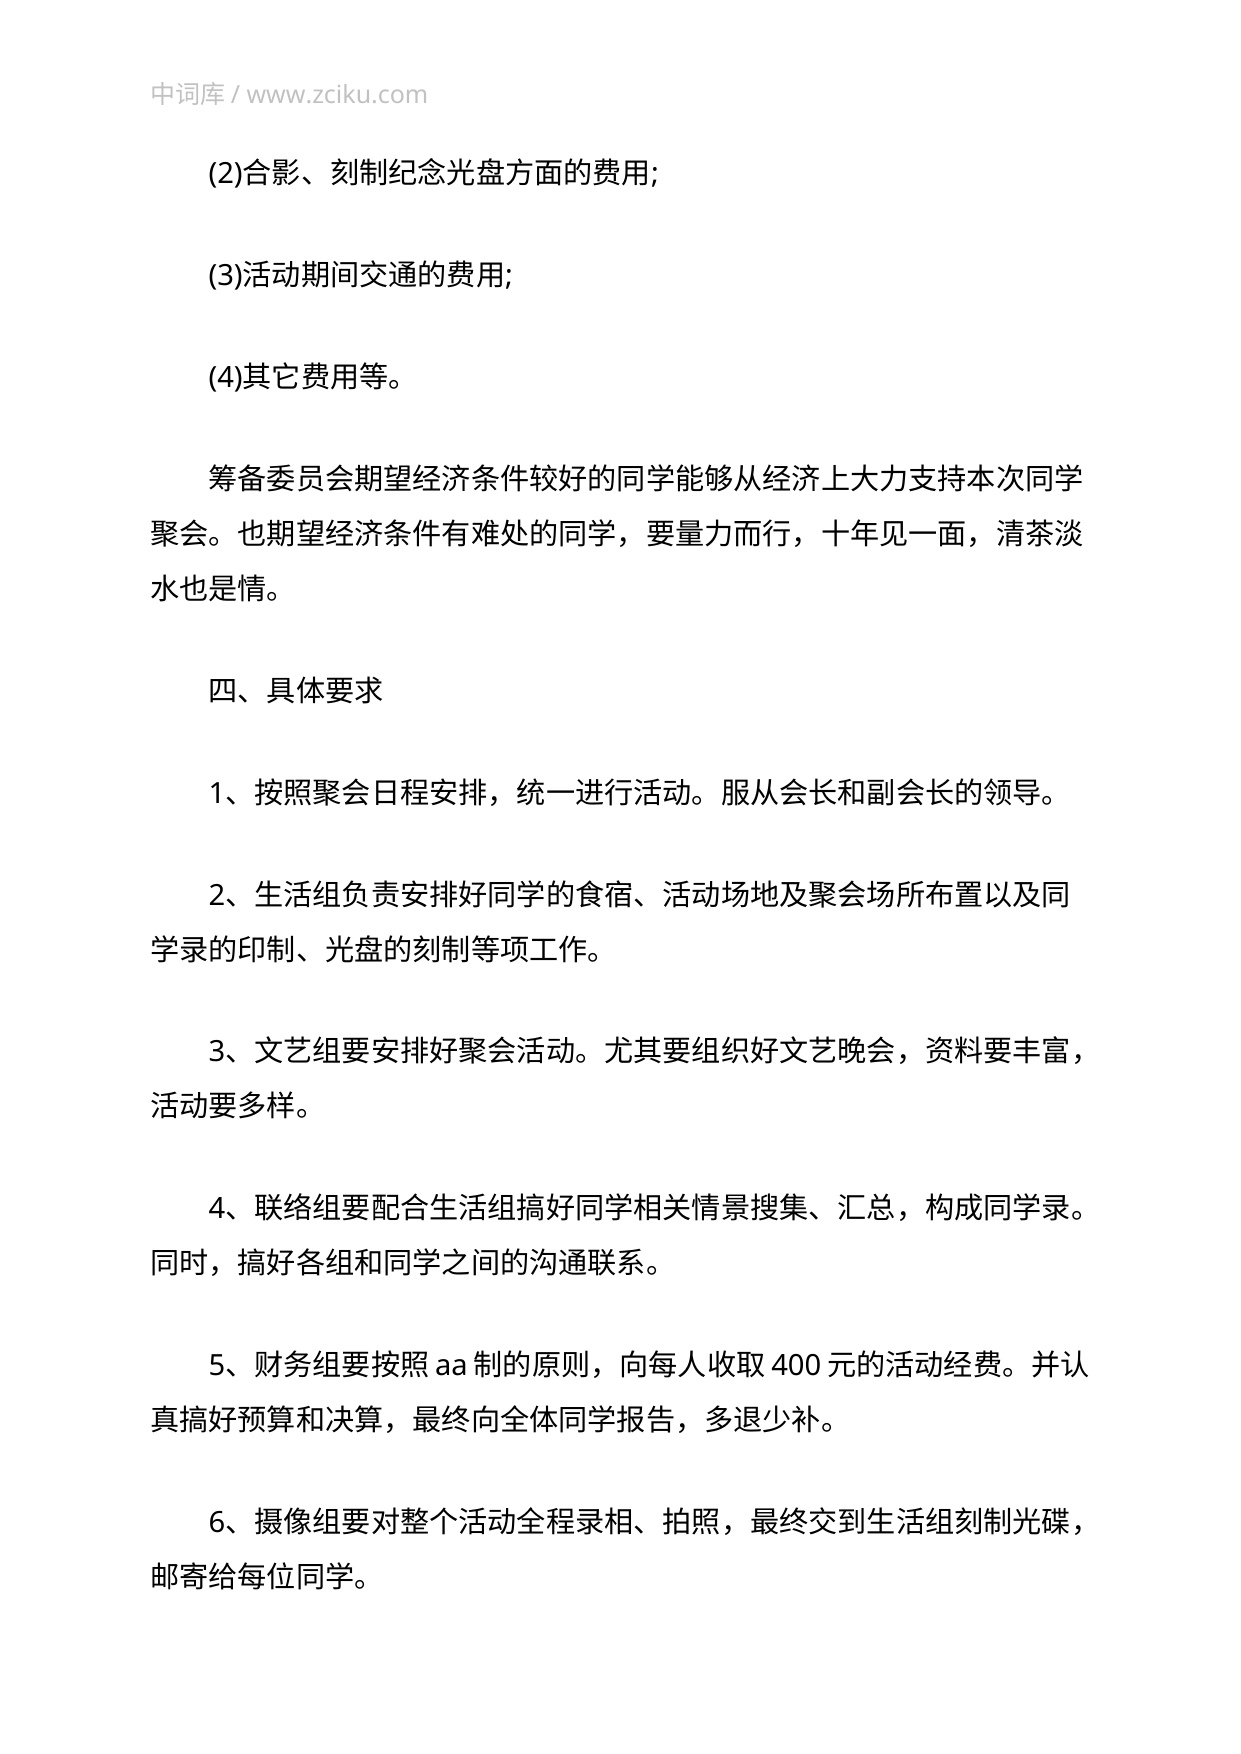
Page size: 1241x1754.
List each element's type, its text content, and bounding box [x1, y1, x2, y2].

text 四、具体要求 [150, 667, 1090, 710]
text 2、生活组负责安排好同学的食宿、活动场地及聚会场所布置以及同学录的印制、光盘的刻制等项工作。 [150, 871, 1090, 968]
text 筹备委员会期望经济条件较好的同学能够从经济上大力支持本次同学聚会。也期望经济条件有难处的同学，要量力而行，十年见一面，清茶淡水也是情。 [150, 456, 1090, 608]
text 5、财务组要按照aa制的原则，向每人收取400元的活动经费。并认真搞好预算和决算，最终向全体同学报告，多退少补。 [150, 1342, 1090, 1439]
text (4)其它费用等。 [150, 354, 1090, 396]
text 6、摄像组要对整个活动全程录相、拍照，最终交到生活组刻制光碟，邮寄给每位同学。 [150, 1498, 1090, 1596]
text 3、文艺组要安排好聚会活动。尤其要组织好文艺晚会，资料要丰富，活动要多样。 [150, 1028, 1090, 1125]
text (3)活动期间交通的费用; [150, 252, 1090, 294]
text 1、按照聚会日程安排，统一进行活动。服从会长和副会长的领导。 [150, 769, 1090, 812]
text 4、联络组要配合生活组搞好同学相关情景搜集、汇总，构成同学录。同时，搞好各组和同学之间的沟通联系。 [150, 1185, 1090, 1282]
text (2)合影、刻制纪念光盘方面的费用; [150, 150, 1090, 192]
